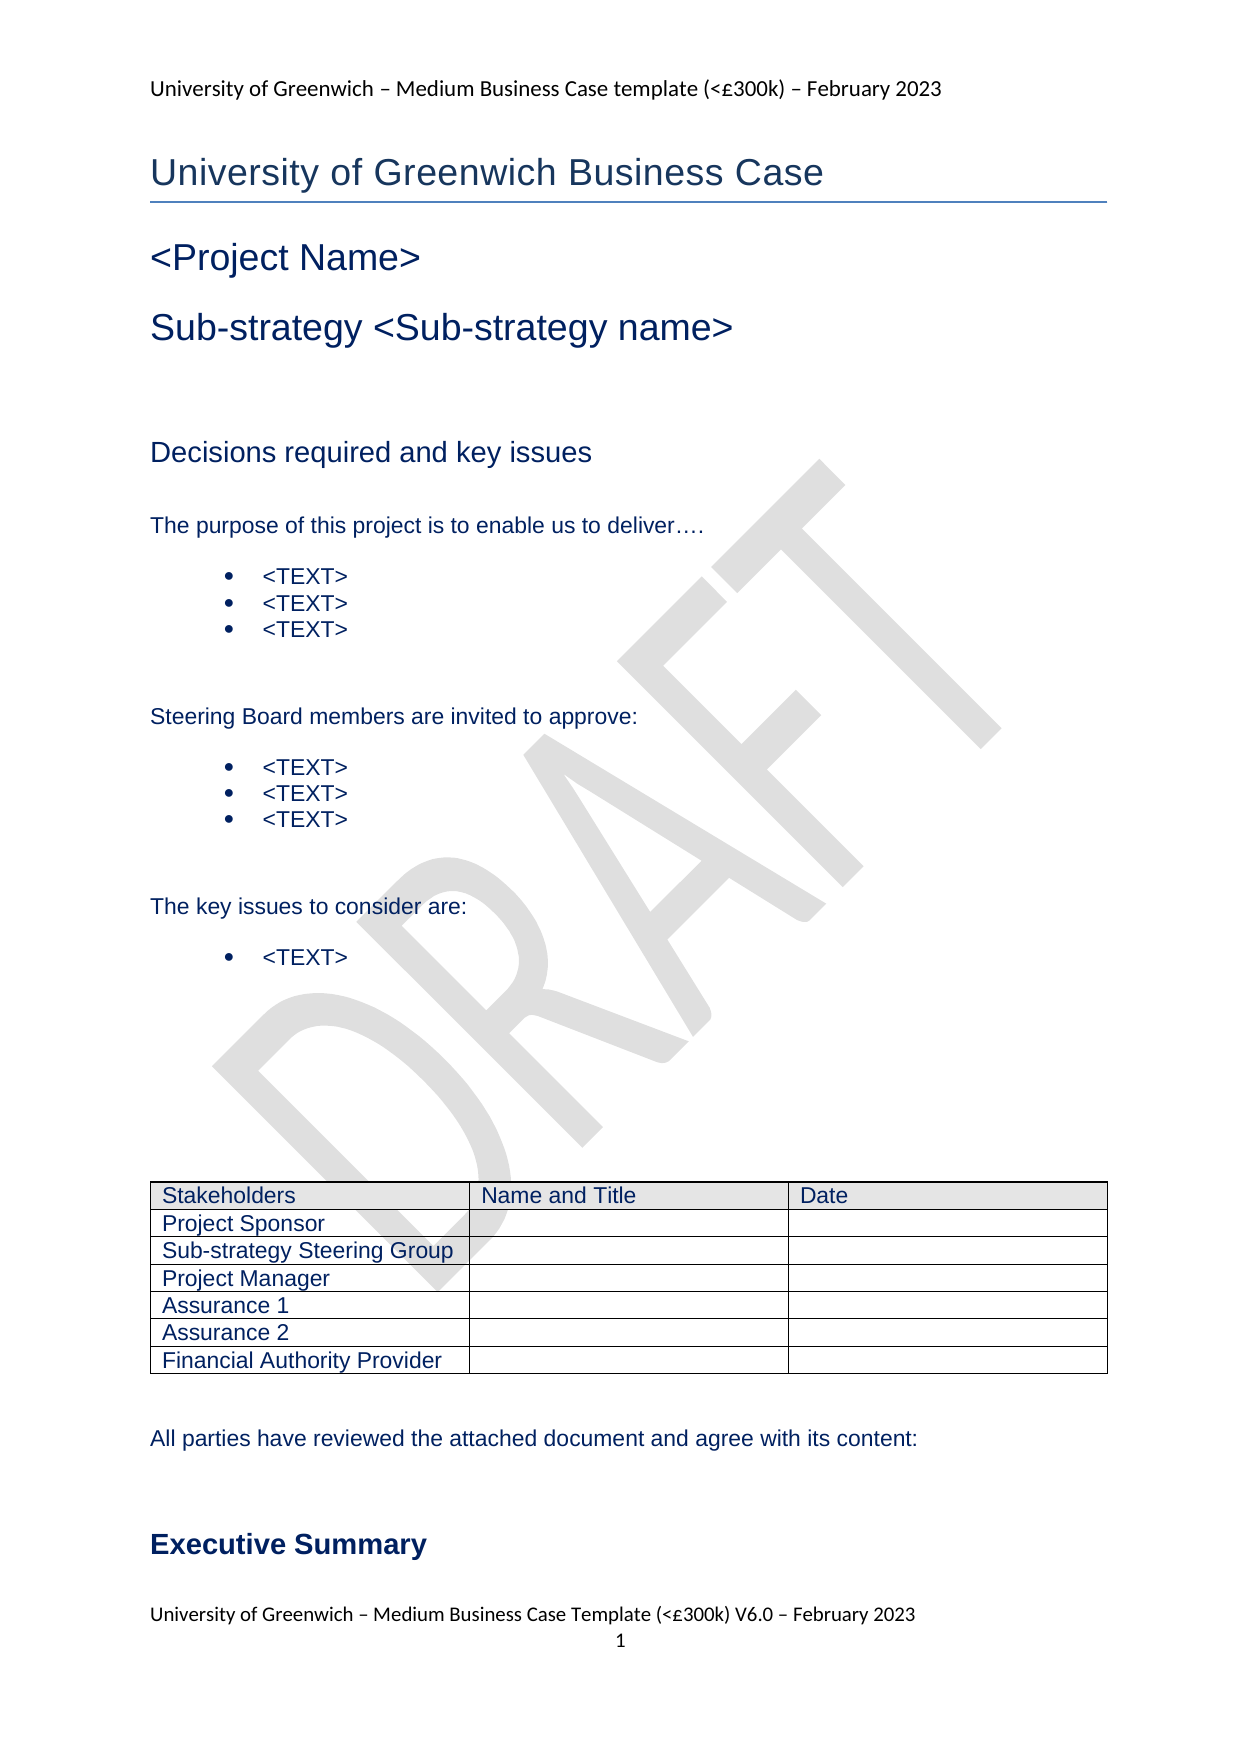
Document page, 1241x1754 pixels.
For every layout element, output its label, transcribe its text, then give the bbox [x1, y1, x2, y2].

text Executive Summary [150, 1527, 1107, 1561]
table_cell [470, 1237, 788, 1263]
text The key issues to consider are: [150, 893, 1107, 919]
table_cell [470, 1347, 788, 1373]
list <TEXT> [225, 780, 1107, 806]
text The purpose of this project is to enable us to deliver…. [150, 512, 1107, 538]
list <TEXT> [225, 806, 1107, 833]
text Sub-strategy <Sub-strategy name> [150, 305, 1107, 348]
table_cell [470, 1292, 788, 1318]
table_cell [789, 1265, 1107, 1291]
table_cell [470, 1319, 788, 1346]
table_cell [470, 1265, 788, 1291]
list <TEXT> [225, 944, 1107, 971]
table_cell [789, 1319, 1107, 1346]
text <Project Name> [150, 235, 1107, 278]
table_cell Assurance 1 [151, 1292, 469, 1318]
table_cell Project Sponsor [151, 1210, 469, 1236]
table_cell [789, 1347, 1107, 1373]
table_cell [789, 1237, 1107, 1263]
table_cell [789, 1292, 1107, 1318]
list <TEXT> [225, 589, 1107, 616]
table_cell Project Manager [151, 1265, 469, 1291]
table_cell [789, 1210, 1107, 1236]
table_header Stakeholders [151, 1183, 469, 1209]
table_cell [470, 1210, 788, 1236]
text Steering Board members are invited to approve: [150, 703, 1107, 729]
list <TEXT> [225, 754, 1107, 780]
table_cell Financial Authority Provider [151, 1347, 469, 1373]
list <TEXT> [225, 563, 1107, 589]
table_header Name and Title [470, 1183, 788, 1209]
table_header Date [789, 1183, 1107, 1209]
table_cell Sub-strategy Steering Group [151, 1237, 469, 1263]
text Decisions required and key issues [150, 435, 1107, 468]
text All parties have reviewed the attached document and agree with its content: [150, 1425, 1107, 1452]
title University of Greenwich Business Case [150, 150, 1107, 201]
list <TEXT> [225, 616, 1107, 642]
table_cell Assurance 2 [151, 1319, 469, 1346]
